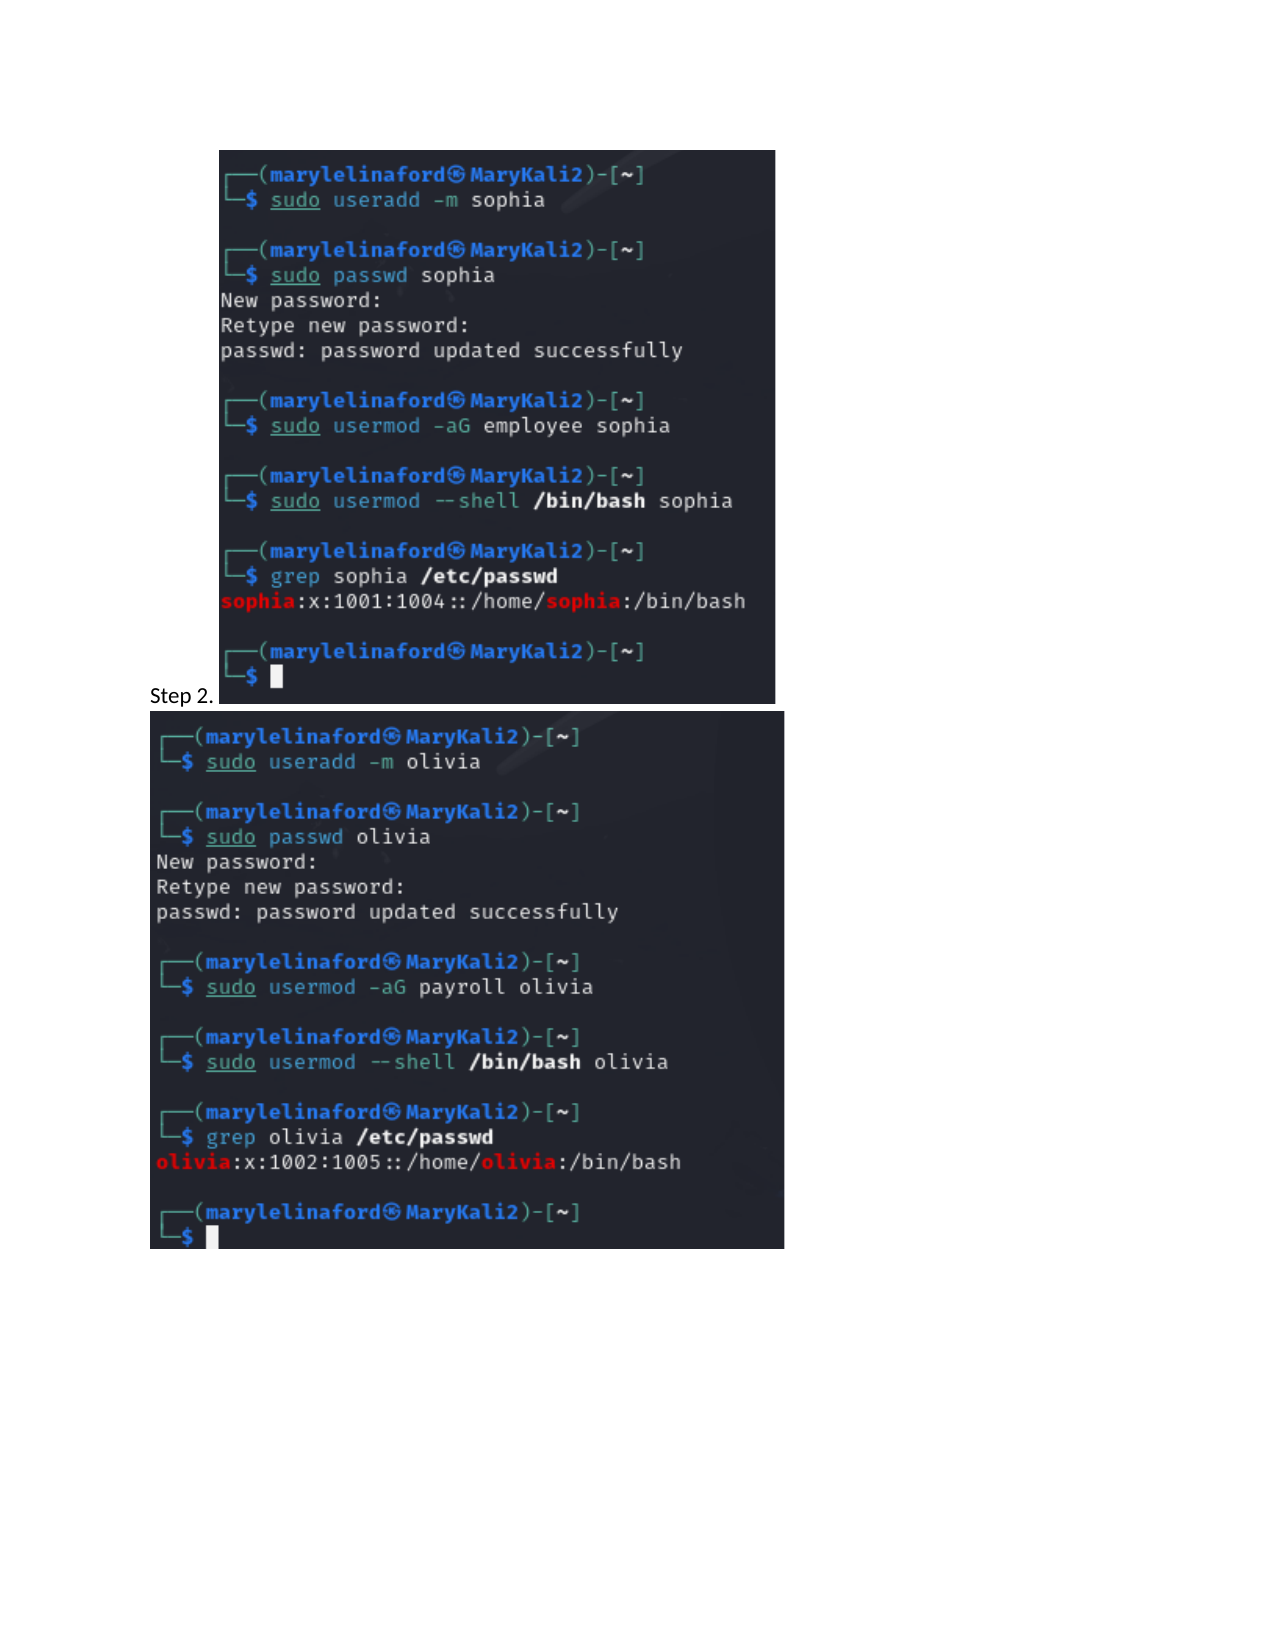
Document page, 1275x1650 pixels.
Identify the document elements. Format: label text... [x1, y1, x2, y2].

picture [219, 150, 776, 704]
picture [150, 711, 785, 1249]
